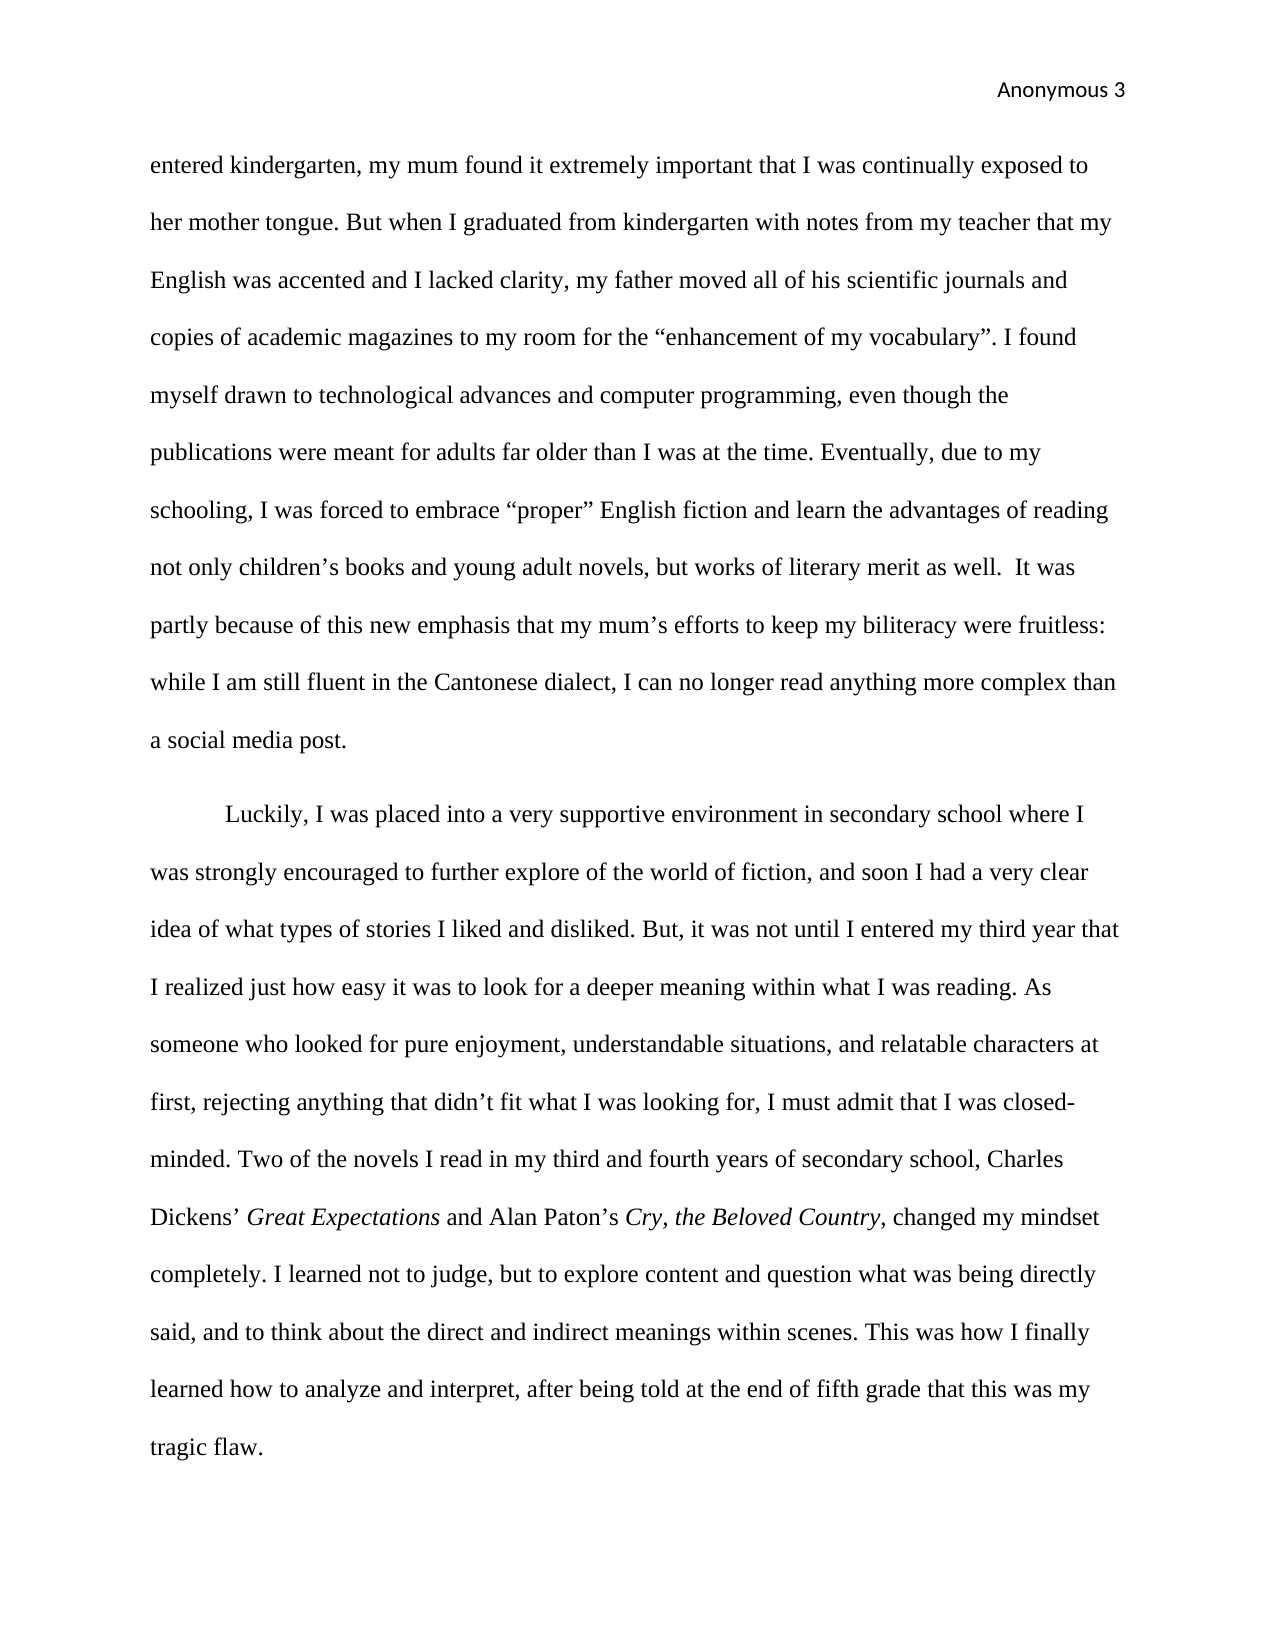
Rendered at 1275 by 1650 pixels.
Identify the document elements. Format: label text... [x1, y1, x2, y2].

text Luckily, I was placed into a very supportive environment in secondary school where I was strongly encouraged to further explore of the world of fiction, and soon I had a very clear idea of what types of stories I liked and disliked. But, it was not until I entered my third year that I realized just how easy it was to look for a deeper meaning within what I was reading. As someone who looked for pure enjoyment, understandable situations, and relatable characters at first, rejecting anything that didn’t fit what I was looking for, I must admit that I was closed-minded. Two of the novels I read in my third and fourth years of secondary school, Charles Dickens’ Great Expectations and Alan Paton’s Cry, the Beloved Country, changed my mindset completely. I learned not to judge, but to explore content and question what was being directly said, and to think about the direct and indirect meanings within scenes. This was how I finally learned how to analyze and interpret, after being told at the end of fifth grade that this was my tragic flaw. [150, 799, 1125, 1460]
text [150, 150, 1125, 754]
